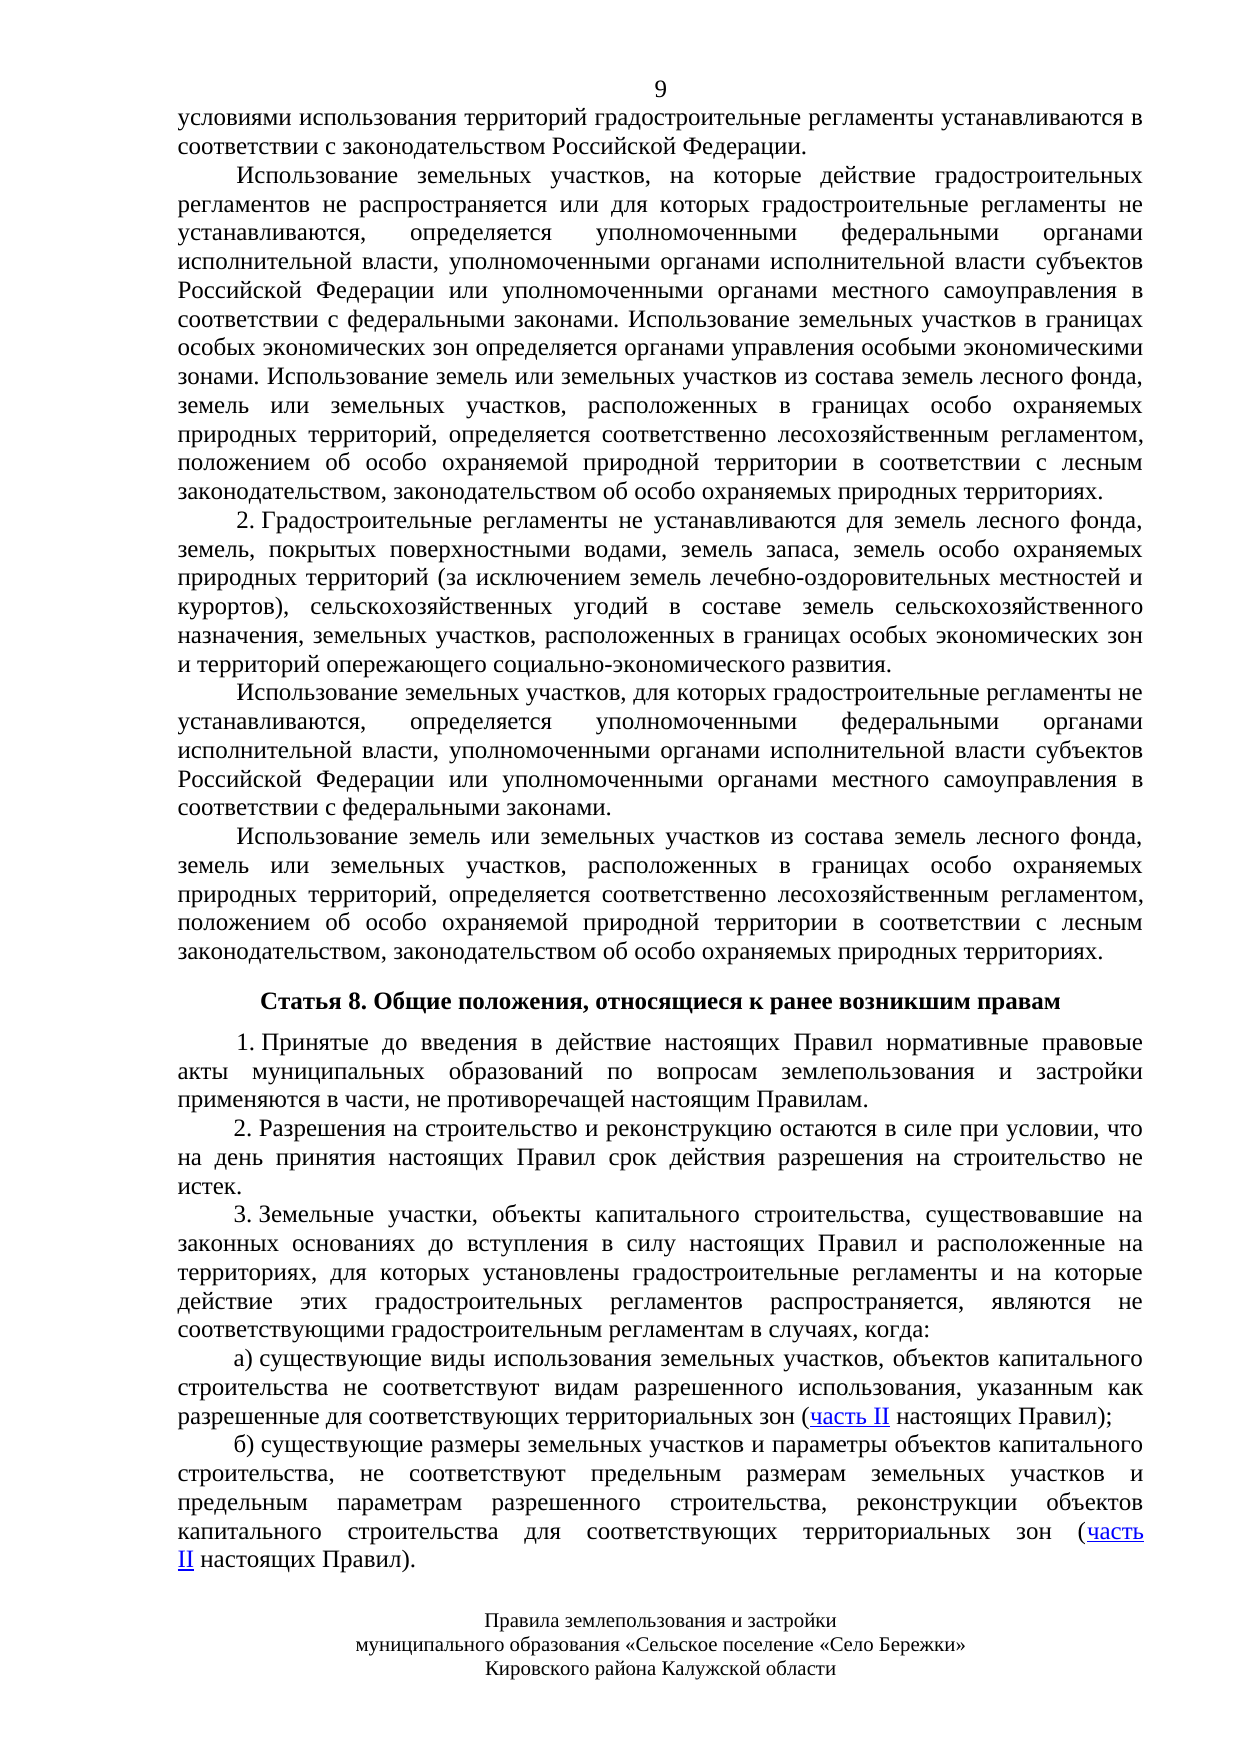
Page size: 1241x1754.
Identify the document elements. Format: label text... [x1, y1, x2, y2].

text Использование земельных участков, на которые действие градостроительных регламентов не распространяется или для которых градостроительные регламенты не устанавливаются, определяется уполномоченными федеральными органами исполнительной власти, уполномоченными органами исполнительной власти субъектов Российской Федерации или уполномоченными органами местного самоуправления в соответствии с федеральными законами. Использование земельных участков в границах особых экономических зон определяется органами управления особыми экономическими зонами. Использование земель или земельных участков из состава земель лесного фонда, земель или земельных участков, расположенных в границах особо охраняемых природных территорий, определяется соответственно лесохозяйственным регламентом, положением об особо охраняемой природной территории в соответствии с лесным законодательством, законодательством об особо охраняемых природных территориях. [177, 160, 1144, 505]
text 2. Разрешения на строительство и реконструкцию остаются в силе при условии, что на день принятия настоящих Правил срок действия разрешения на строительство не истек. [177, 1113, 1144, 1199]
subtitle Статья 8. Общие положения, относящиеся к ранее возникшим правам [177, 986, 1144, 1014]
text 3. Земельные участки, объекты капитального строительства, существовавшие на законных основаниях до вступления в силу настоящих Правил и расположенные на территориях, для которых установлены градостроительные регламенты и на которые действие этих градостроительных регламентов распространяется, являются не соответствующими градостроительным регламентам в случаях, когда: [177, 1199, 1144, 1343]
text Использование земель или земельных участков из состава земель лесного фонда, земель или земельных участков, расположенных в границах особо охраняемых природных территорий, определяется соответственно лесохозяйственным регламентом, положением об особо охраняемой природной территории в соответствии с лесным законодательством, законодательством об особо охраняемых природных территориях. [177, 821, 1144, 965]
text Использование земельных участков, для которых градостроительные регламенты не устанавливаются, определяется уполномоченными федеральными органами исполнительной власти, уполномоченными органами исполнительной власти субъектов Российской Федерации или уполномоченными органами местного самоуправления в соответствии с федеральными законами. [177, 677, 1144, 821]
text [177, 102, 1144, 160]
text б) существующие размеры земельных участков и параметры объектов капитального строительства, не соответствуют предельным размерам земельных участков и предельным параметрам разрешенного строительства, реконструкции объектов капитального строительства для соответствующих территориальных зон (часть II настоящих Правил). [177, 1429, 1144, 1573]
text 1. Принятые до введения в действие настоящих Правил нормативные правовые акты муниципальных образований по вопросам землепользования и застройки применяются в части, не противоречащей настоящим Правилам. [177, 1027, 1144, 1113]
text а) существующие виды использования земельных участков, объектов капитального строительства не соответствуют видам разрешенного использования, указанным как разрешенные для соответствующих территориальных зон (часть II настоящих Правил); [177, 1343, 1144, 1429]
text 2. Градостроительные регламенты не устанавливаются для земель лесного фонда, земель, покрытых поверхностными водами, земель запаса, земель особо охраняемых природных территорий (за исключением земель лечебно-оздоровительных местностей и курортов), сельскохозяйственных угодий в составе земель сельскохозяйственного назначения, земельных участков, расположенных в границах особых экономических зон и территорий опережающего социально-экономического развития. [177, 505, 1144, 677]
